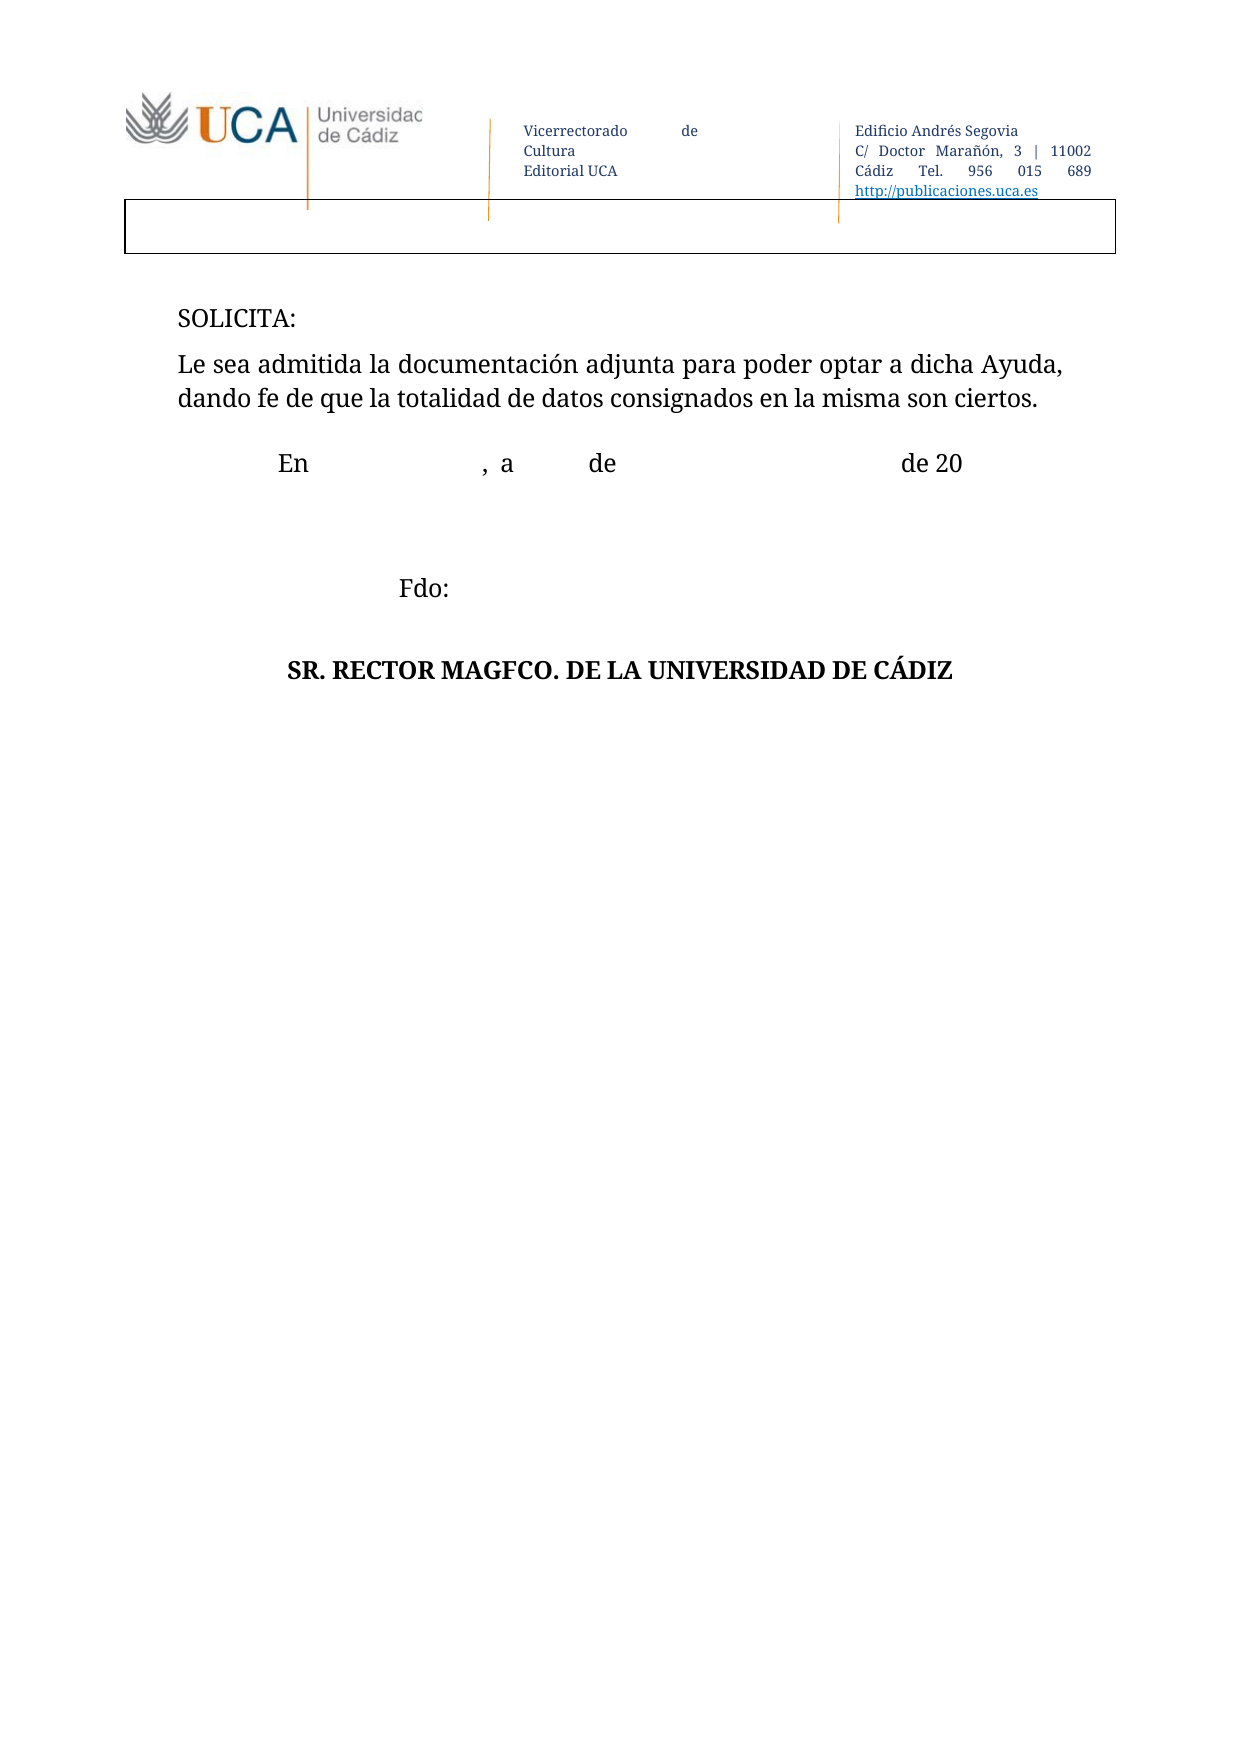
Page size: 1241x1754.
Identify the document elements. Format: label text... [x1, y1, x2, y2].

picture [126, 92, 423, 199]
text Le sea admitida la documentación adjunta para poder optar a dicha Ayuda, dando fe de que la totalidad de datos consignados en la misma son ciertos. [177, 347, 1063, 415]
table_cell [126, 200, 1115, 253]
text En , a de de 20 [177, 446, 1063, 480]
text SOLICITA: [177, 300, 1063, 334]
text SR. RECTOR MAGFCO. DE LA UNIVERSIDAD DE CÁDIZ [177, 653, 1063, 687]
text Fdo: [177, 571, 1063, 605]
